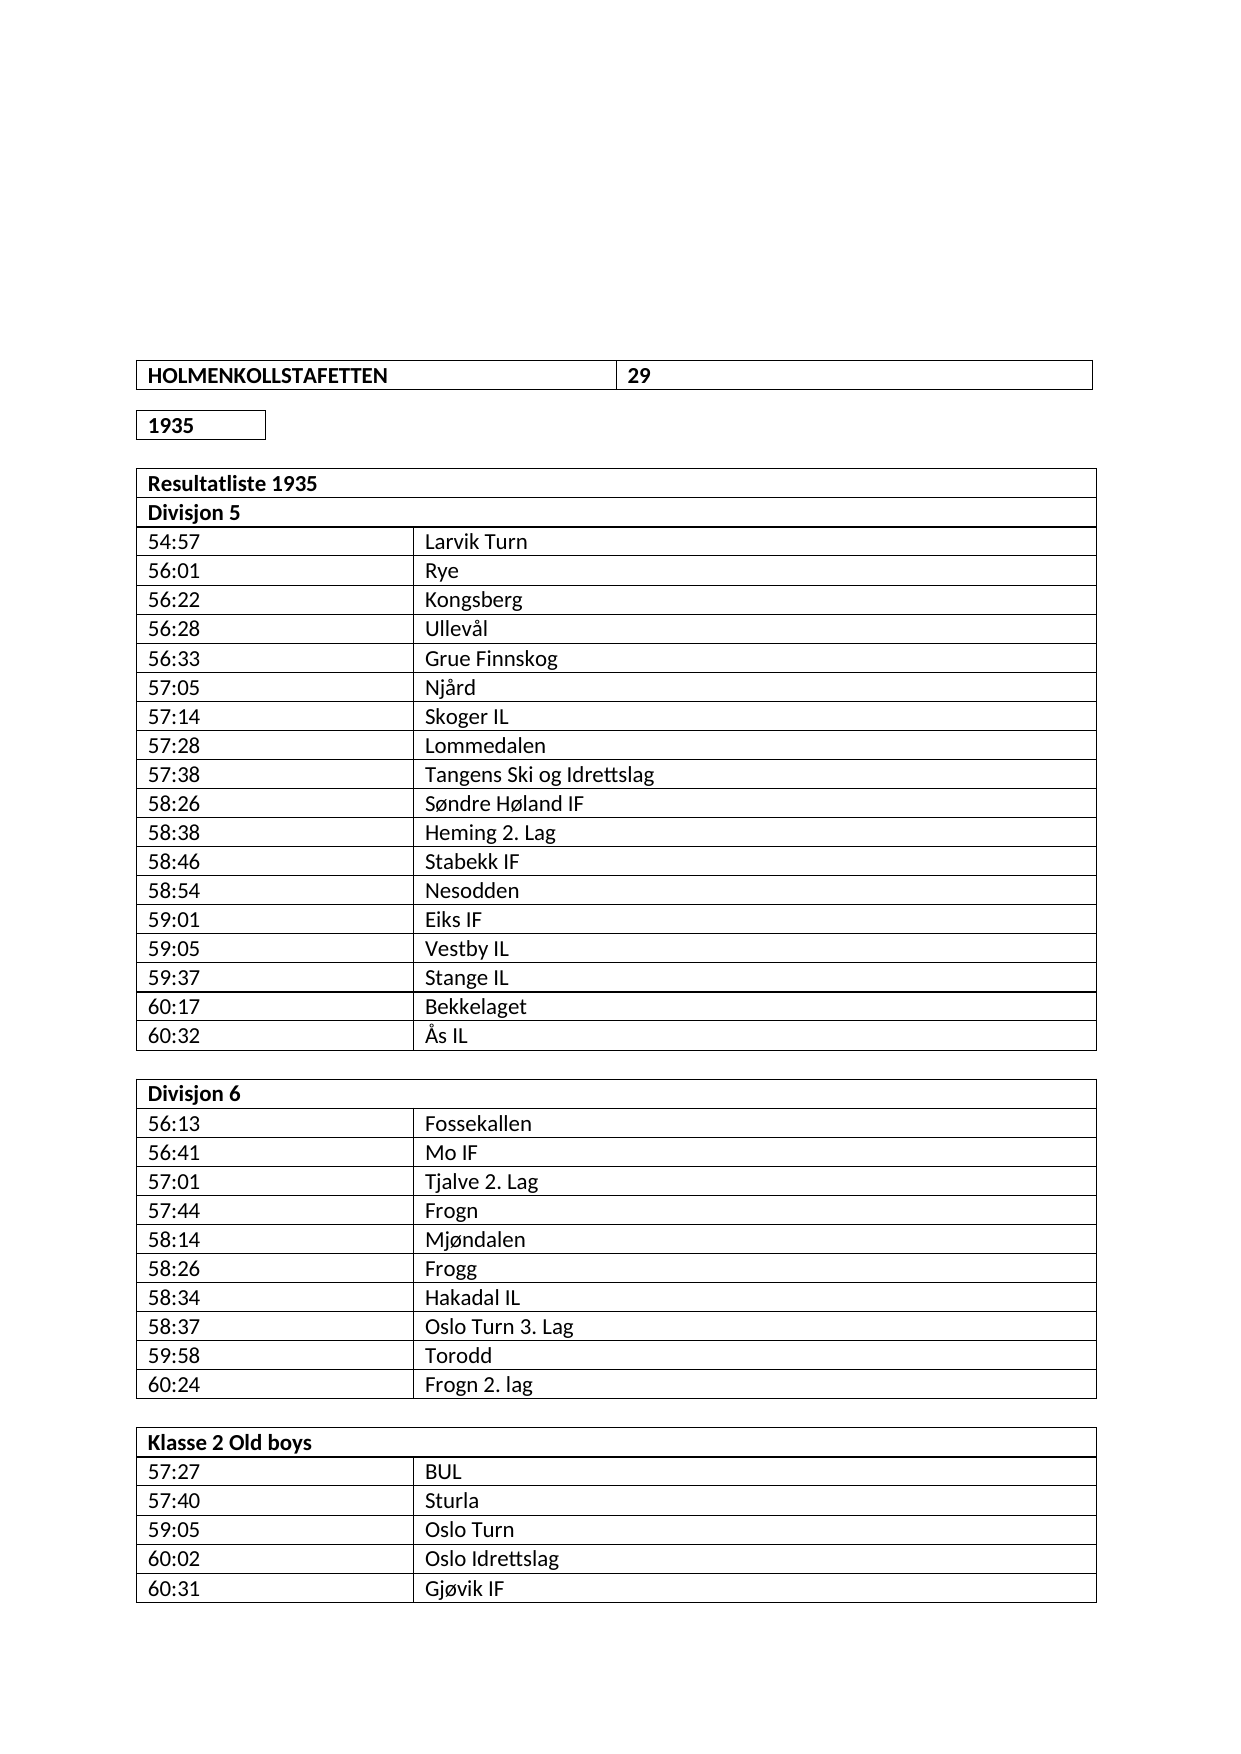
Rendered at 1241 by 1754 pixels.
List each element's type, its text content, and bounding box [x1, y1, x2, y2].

table_header HOLMENKOLLSTAFETTEN [137, 361, 616, 389]
table_cell Tangens Ski og Idrettslag [414, 760, 1096, 788]
table_cell Tjalve 2. Lag [414, 1167, 1096, 1195]
table_header 1935 [137, 411, 265, 439]
table_cell 57:38 [137, 760, 413, 788]
table_cell Ullevål [414, 615, 1096, 643]
table_cell 60:17 [137, 993, 413, 1020]
table_cell 57:40 [137, 1486, 413, 1514]
table_header Divisjon 6 [137, 1080, 1096, 1108]
table_cell 57:27 [137, 1458, 413, 1485]
table_cell Mjøndalen [414, 1225, 1096, 1253]
table_cell Grue Finnskog [414, 644, 1096, 672]
table_cell 58:14 [137, 1225, 413, 1253]
table_cell Gjøvik IF [414, 1574, 1096, 1602]
table_cell 60:24 [137, 1370, 413, 1398]
table_cell Kongsberg [414, 586, 1096, 613]
table_header Klasse 2 Old boys [137, 1428, 1096, 1456]
table_cell 58:46 [137, 847, 413, 875]
table_cell Larvik Turn [414, 528, 1096, 555]
table_cell 60:31 [137, 1574, 413, 1602]
table_cell Skoger IL [414, 702, 1096, 730]
table_cell Sturla [414, 1486, 1096, 1514]
table_cell 58:38 [137, 818, 413, 846]
table_cell Vestby IL [414, 934, 1096, 962]
table_cell Oslo Turn [414, 1516, 1096, 1543]
table_cell Stange IL [414, 963, 1096, 991]
table_cell Oslo Idrettslag [414, 1545, 1096, 1573]
table_cell 56:13 [137, 1109, 413, 1137]
table_cell 59:05 [137, 934, 413, 962]
table_cell 58:37 [137, 1312, 413, 1340]
table_cell 56:33 [137, 644, 413, 672]
table_cell BUL [414, 1458, 1096, 1485]
table_header 29 [617, 361, 1092, 389]
table_cell 58:26 [137, 789, 413, 817]
table_cell 58:26 [137, 1254, 413, 1282]
table_cell Heming 2. Lag [414, 818, 1096, 846]
table_cell Nesodden [414, 876, 1096, 904]
table_cell 60:32 [137, 1021, 413, 1049]
table_cell Oslo Turn 3. Lag [414, 1312, 1096, 1340]
table_cell Søndre Høland IF [414, 789, 1096, 817]
table_cell Lommedalen [414, 731, 1096, 759]
table_cell Eiks IF [414, 905, 1096, 933]
table_header Resultatliste 1935 [137, 469, 1096, 497]
table_cell Bekkelaget [414, 993, 1096, 1020]
table_cell Njård [414, 673, 1096, 701]
table_cell 60:02 [137, 1545, 413, 1573]
table_cell 56:01 [137, 556, 413, 584]
table_cell Stabekk IF [414, 847, 1096, 875]
table_cell 56:22 [137, 586, 413, 613]
table_cell 58:54 [137, 876, 413, 904]
table_cell 59:58 [137, 1341, 413, 1369]
table_cell 57:01 [137, 1167, 413, 1195]
table_cell Divisjon 5 [137, 498, 1096, 526]
table_cell Hakadal IL [414, 1283, 1096, 1311]
table_cell 57:05 [137, 673, 413, 701]
table_cell 59:37 [137, 963, 413, 991]
table_cell Frogn [414, 1196, 1096, 1224]
table_cell 57:14 [137, 702, 413, 730]
table_cell Fossekallen [414, 1109, 1096, 1137]
table_cell Mo IF [414, 1138, 1096, 1166]
table_cell 57:44 [137, 1196, 413, 1224]
table_cell 54:57 [137, 528, 413, 555]
table_cell Frogn 2. lag [414, 1370, 1096, 1398]
table_cell Rye [414, 556, 1096, 584]
table_cell 59:05 [137, 1516, 413, 1543]
table_cell 59:01 [137, 905, 413, 933]
table_cell 56:28 [137, 615, 413, 643]
table_cell 56:41 [137, 1138, 413, 1166]
table_cell Ås IL [414, 1021, 1096, 1049]
table_cell 57:28 [137, 731, 413, 759]
table_cell 58:34 [137, 1283, 413, 1311]
table_cell Frogg [414, 1254, 1096, 1282]
table_cell Torodd [414, 1341, 1096, 1369]
